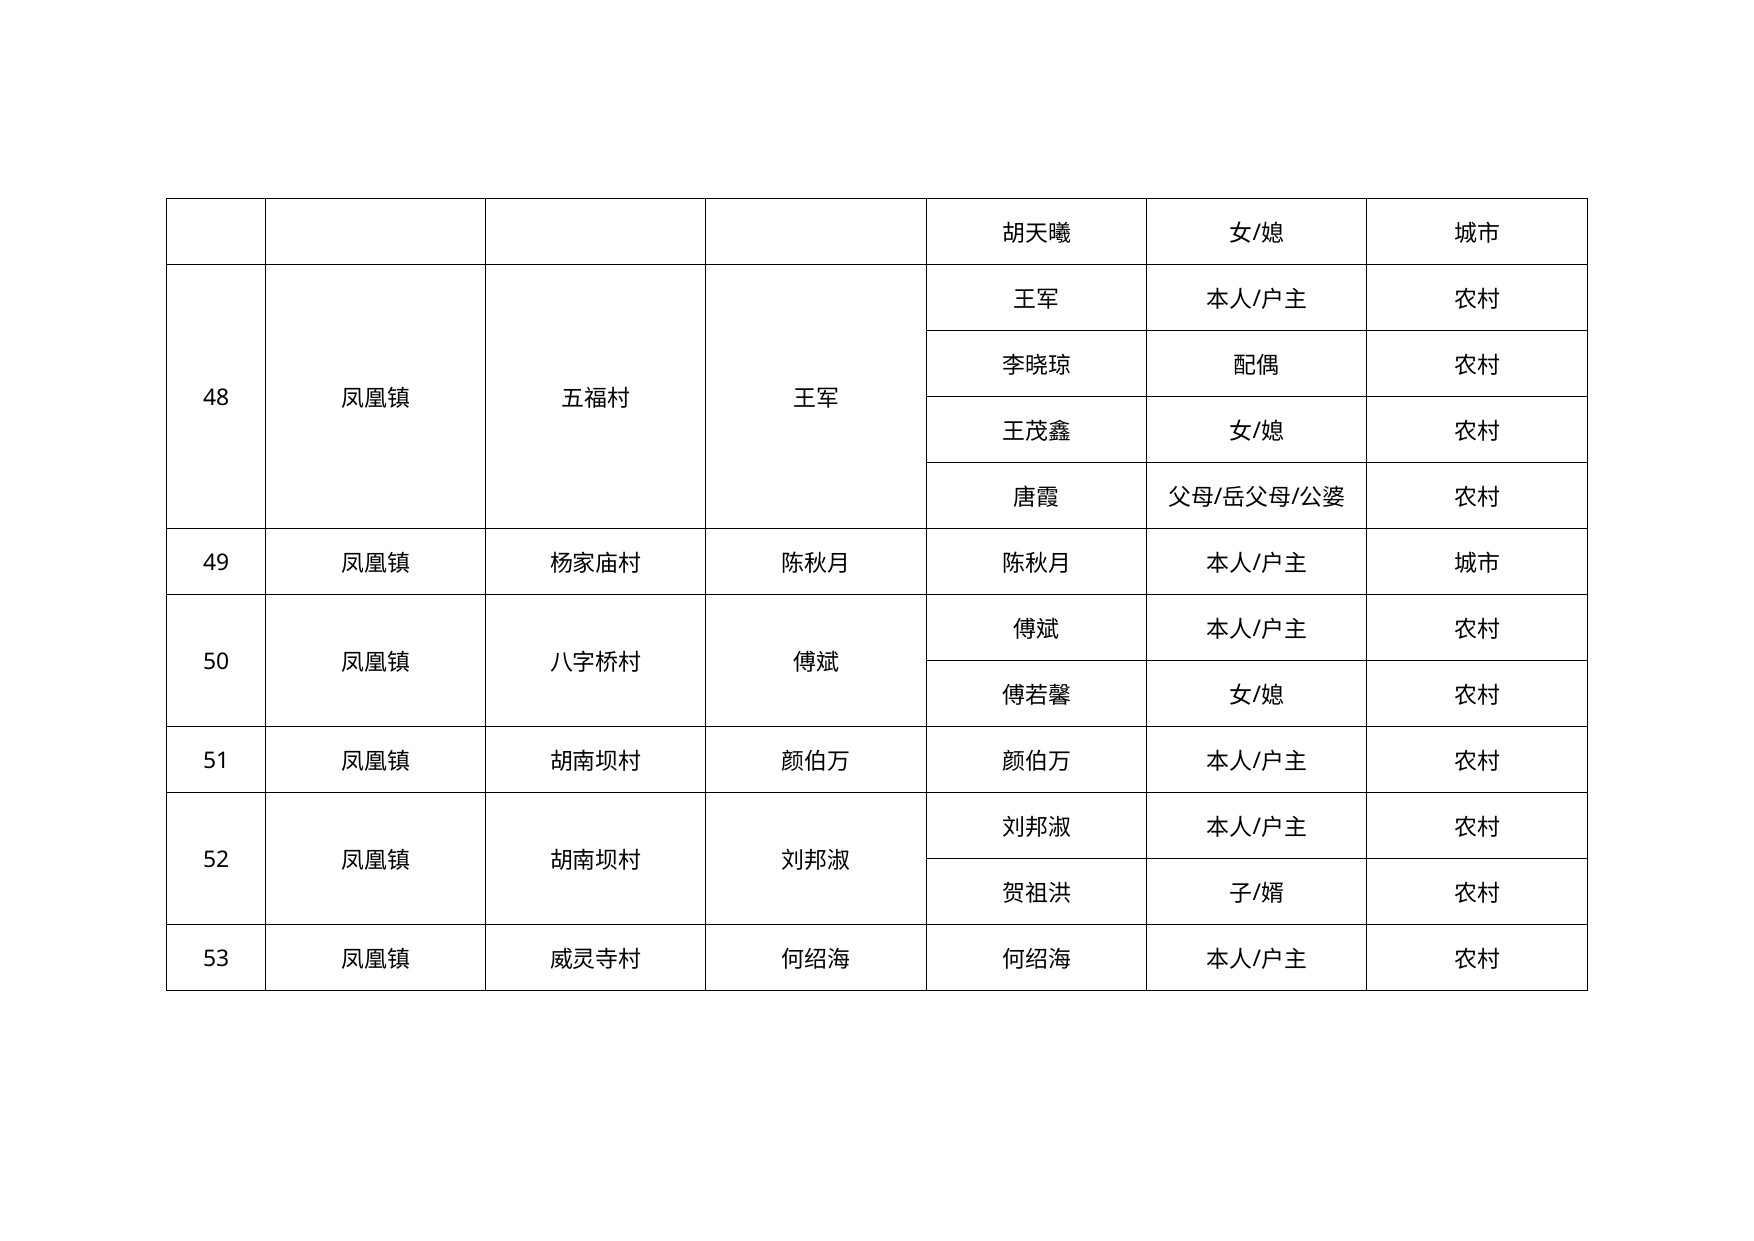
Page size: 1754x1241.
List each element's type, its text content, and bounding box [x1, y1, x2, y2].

table_cell 本人/户主 [1147, 529, 1366, 594]
table_cell 48 [167, 265, 265, 528]
table_cell 女/媳 [1147, 199, 1366, 264]
table_cell 傅若馨 [927, 661, 1146, 726]
table_cell 胡天曦 [927, 199, 1146, 264]
table_cell 子/婿 [1147, 859, 1366, 924]
table_cell 胡南坝村 [486, 727, 705, 792]
table_cell 凤凰镇 [266, 595, 485, 726]
table_cell 刘邦淑 [927, 793, 1146, 858]
table_cell 52 [167, 793, 265, 924]
table_cell 傅斌 [927, 595, 1146, 660]
table_cell 49 [167, 529, 265, 594]
table_cell 50 [167, 595, 265, 726]
table_cell 农村 [1367, 727, 1587, 792]
table_cell 王军 [706, 265, 926, 528]
table_cell 刘邦淑 [706, 793, 926, 924]
table_cell 城市 [1367, 529, 1587, 594]
table_cell 八字桥村 [486, 595, 705, 726]
table_cell 凤凰镇 [266, 727, 485, 792]
table_cell 父母/岳父母/公婆 [1147, 463, 1366, 528]
table_cell 本人/户主 [1147, 265, 1366, 330]
table_cell 唐霞 [927, 463, 1146, 528]
table_cell 凤凰镇 [266, 265, 485, 528]
table_cell 本人/户主 [1147, 925, 1366, 990]
table_cell 城市 [1367, 199, 1587, 264]
table_cell 农村 [1367, 859, 1587, 924]
table_cell 农村 [1367, 397, 1587, 462]
table_cell 农村 [1367, 331, 1587, 396]
table_cell 杨家庙村 [486, 529, 705, 594]
table_cell 凤凰镇 [266, 529, 485, 594]
table_cell 何绍海 [706, 925, 926, 990]
table_cell 农村 [1367, 265, 1587, 330]
table_cell 农村 [1367, 925, 1587, 990]
table_cell 51 [167, 727, 265, 792]
table_cell 凤凰镇 [266, 925, 485, 990]
table_cell 五福村 [486, 265, 705, 528]
table_cell 李晓琼 [927, 331, 1146, 396]
table_cell 陈秋月 [706, 529, 926, 594]
table_cell 傅斌 [706, 595, 926, 726]
table_cell 何绍海 [927, 925, 1146, 990]
table_cell 农村 [1367, 595, 1587, 660]
table_cell 颜伯万 [706, 727, 926, 792]
table_cell 王军 [927, 265, 1146, 330]
table_cell 本人/户主 [1147, 595, 1366, 660]
table_cell 农村 [1367, 793, 1587, 858]
table_cell 53 [167, 925, 265, 990]
table_cell 配偶 [1147, 331, 1366, 396]
table_cell 威灵寺村 [486, 925, 705, 990]
table_cell 胡南坝村 [486, 793, 705, 924]
table_cell 王茂鑫 [927, 397, 1146, 462]
table_cell 农村 [1367, 661, 1587, 726]
table_cell 贺祖洪 [927, 859, 1146, 924]
table_cell 陈秋月 [927, 529, 1146, 594]
table_cell 颜伯万 [927, 727, 1146, 792]
table_cell 本人/户主 [1147, 727, 1366, 792]
table_cell 女/媳 [1147, 397, 1366, 462]
table_cell 农村 [1367, 463, 1587, 528]
table_cell 本人/户主 [1147, 793, 1366, 858]
table_cell 女/媳 [1147, 661, 1366, 726]
table_cell 凤凰镇 [266, 793, 485, 924]
